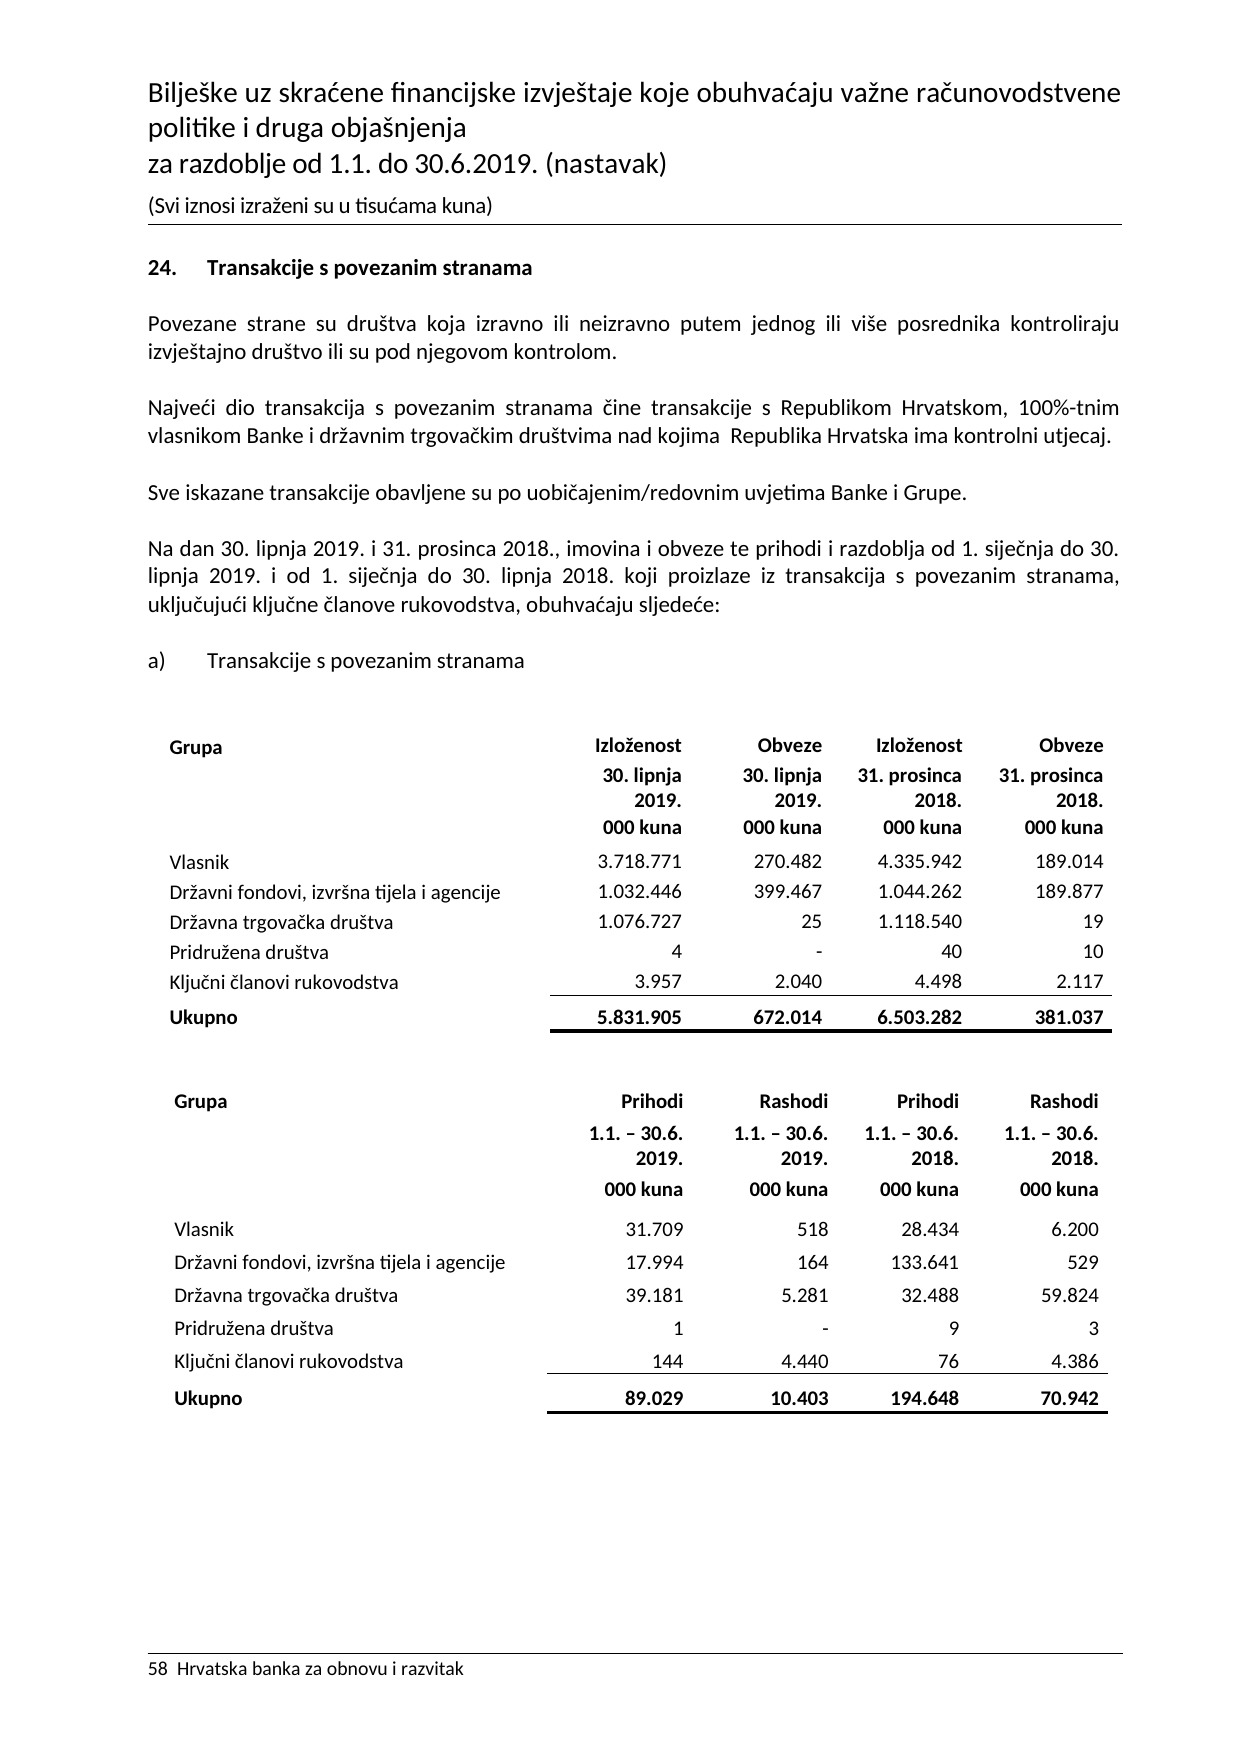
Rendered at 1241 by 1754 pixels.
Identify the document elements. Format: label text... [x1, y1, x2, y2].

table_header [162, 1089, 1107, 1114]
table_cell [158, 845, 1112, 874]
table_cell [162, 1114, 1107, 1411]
text Najveći dio transakcija s povezanim stranama čine transakcije s Republikom Hrvatskom, 100%-tnim vlasnikom Banke i državnim trgovačkim društvima nad kojima Republika Hrvatska ima kontrolni utjecaj. [148, 393, 1122, 449]
text Sve iskazane transakcije obavljene su po uobičajenim/redovnim uvjetima Banke i Grupe. [148, 478, 1122, 506]
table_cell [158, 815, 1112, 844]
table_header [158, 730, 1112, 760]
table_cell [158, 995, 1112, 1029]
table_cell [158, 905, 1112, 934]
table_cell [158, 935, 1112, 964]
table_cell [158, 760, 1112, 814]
text Na dan 30. lipnja 2019. i 31. prosinca 2018., imovina i obveze te prihodi i razdoblja od 1. siječnja do 30. lipnja 2019. i od 1. siječnja do 30. lipnja 2018. koji proizlaze iz transakcija s povezanim stranama, uključujući ključne članove rukovodstva, obuhvaćaju sljedeće: [148, 534, 1122, 618]
text 24. Transakcije s povezanim stranama [148, 253, 1122, 281]
list Transakcije s povezanim stranama [148, 646, 1122, 674]
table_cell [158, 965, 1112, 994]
text Povezane strane su društva koja izravno ili neizravno putem jednog ili više posrednika kontroliraju izvještajno društvo ili su pod njegovom kontrolom. [148, 309, 1122, 366]
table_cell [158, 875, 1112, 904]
